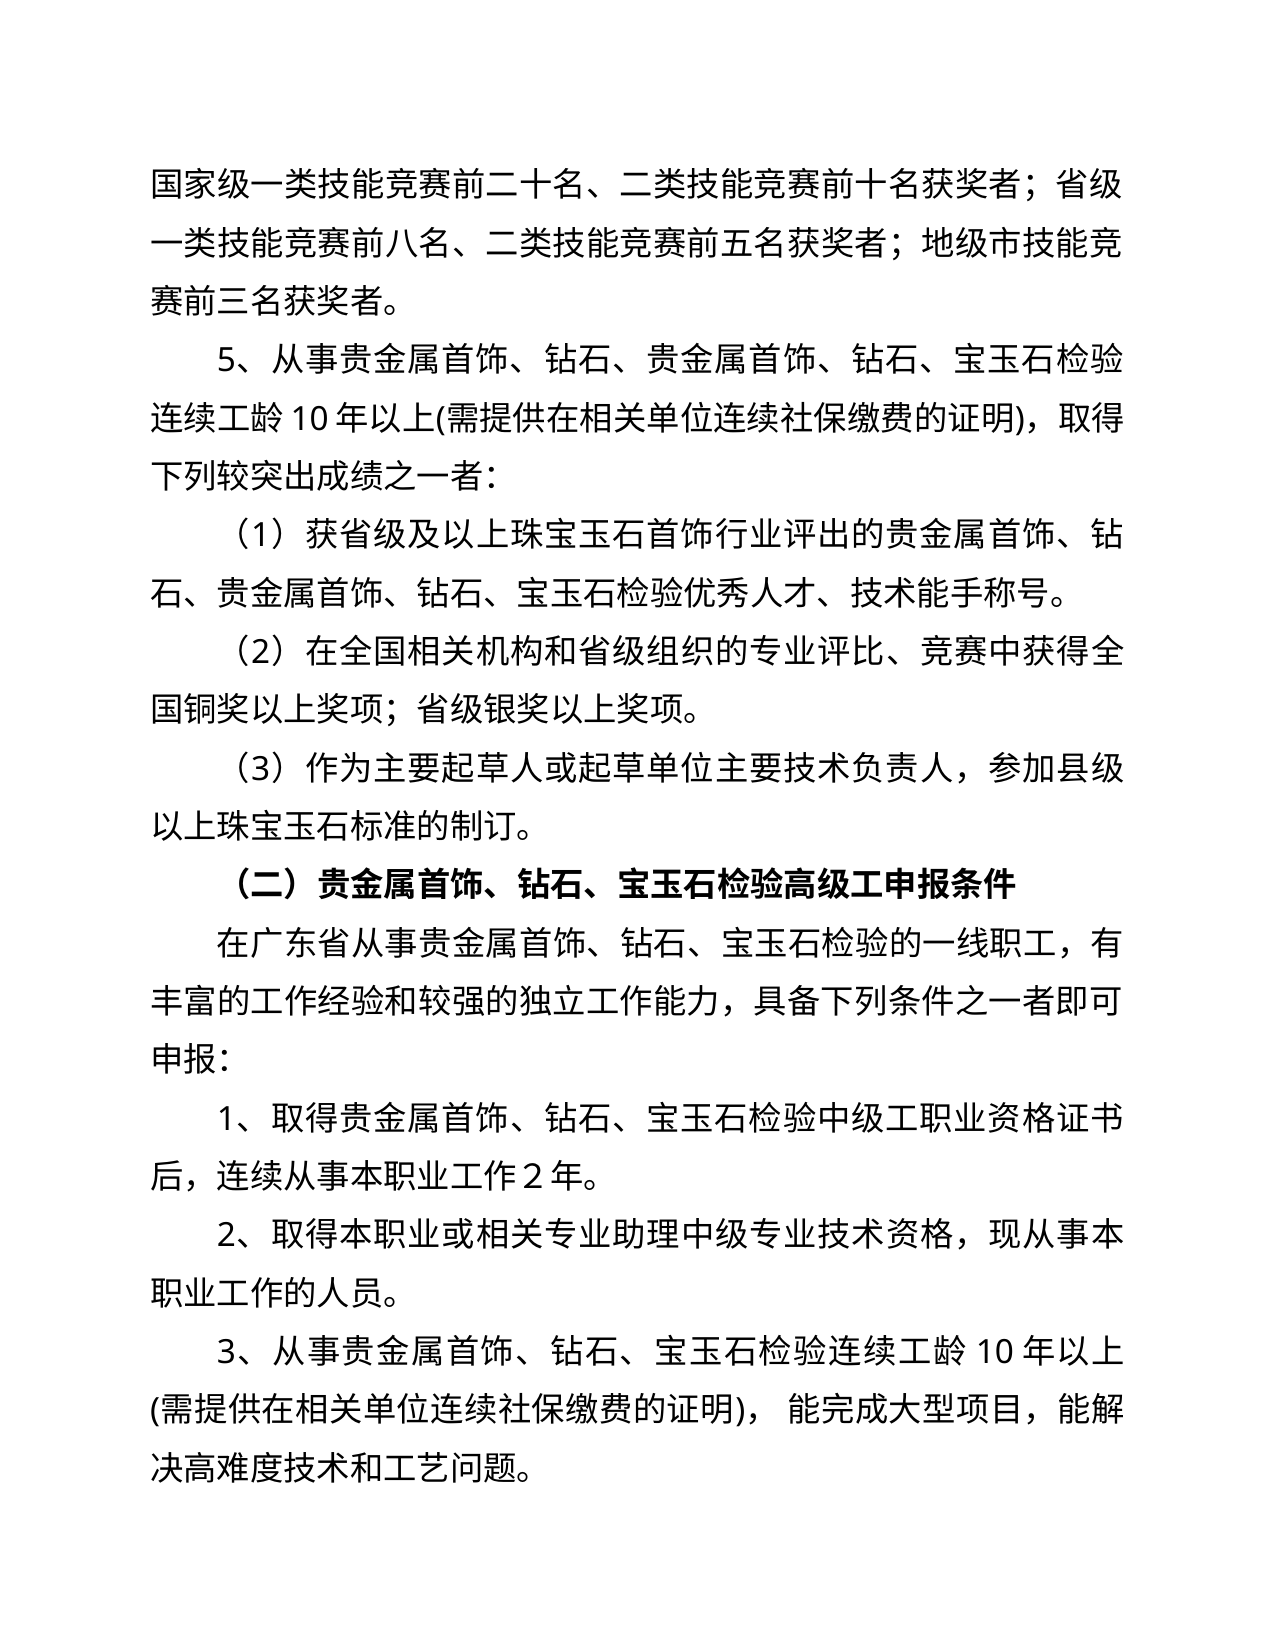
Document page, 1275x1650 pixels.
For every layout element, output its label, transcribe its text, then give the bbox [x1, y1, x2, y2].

text 3、从事贵金属首饰、钻石、宝玉石检验连续工龄10年以上(需提供在相关单位连续社保缴费的证明)， 能完成大型项目，能解决高难度技术和工艺问题。 [150, 1317, 1125, 1492]
text （3）作为主要起草人或起草单位主要技术负责人，参加县级以上珠宝玉石标准的制订。 [150, 733, 1125, 850]
text 5、从事贵金属首饰、钻石、贵金属首饰、钻石、宝玉石检验连续工龄10年以上(需提供在相关单位连续社保缴费的证明)，取得下列较突出成绩之一者： [150, 325, 1125, 500]
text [150, 150, 1125, 325]
text （2）在全国相关机构和省级组织的专业评比、竞赛中获得全国铜奖以上奖项；省级银奖以上奖项。 [150, 617, 1125, 733]
text （1）获省级及以上珠宝玉石首饰行业评出的贵金属首饰、钻石、贵金属首饰、钻石、宝玉石检验优秀人才、技术能手称号。 [150, 500, 1125, 617]
text 1、取得贵金属首饰、钻石、宝玉石检验中级工职业资格证书后，连续从事本职业工作２年。 [150, 1083, 1125, 1200]
text （二）贵金属首饰、钻石、宝玉石检验高级工申报条件 [150, 850, 1125, 908]
text 在广东省从事贵金属首饰、钻石、宝玉石检验的一线职工，有丰富的工作经验和较强的独立工作能力，具备下列条件之一者即可申报： [150, 908, 1125, 1083]
text 2、取得本职业或相关专业助理中级专业技术资格，现从事本职业工作的人员。 [150, 1200, 1125, 1317]
